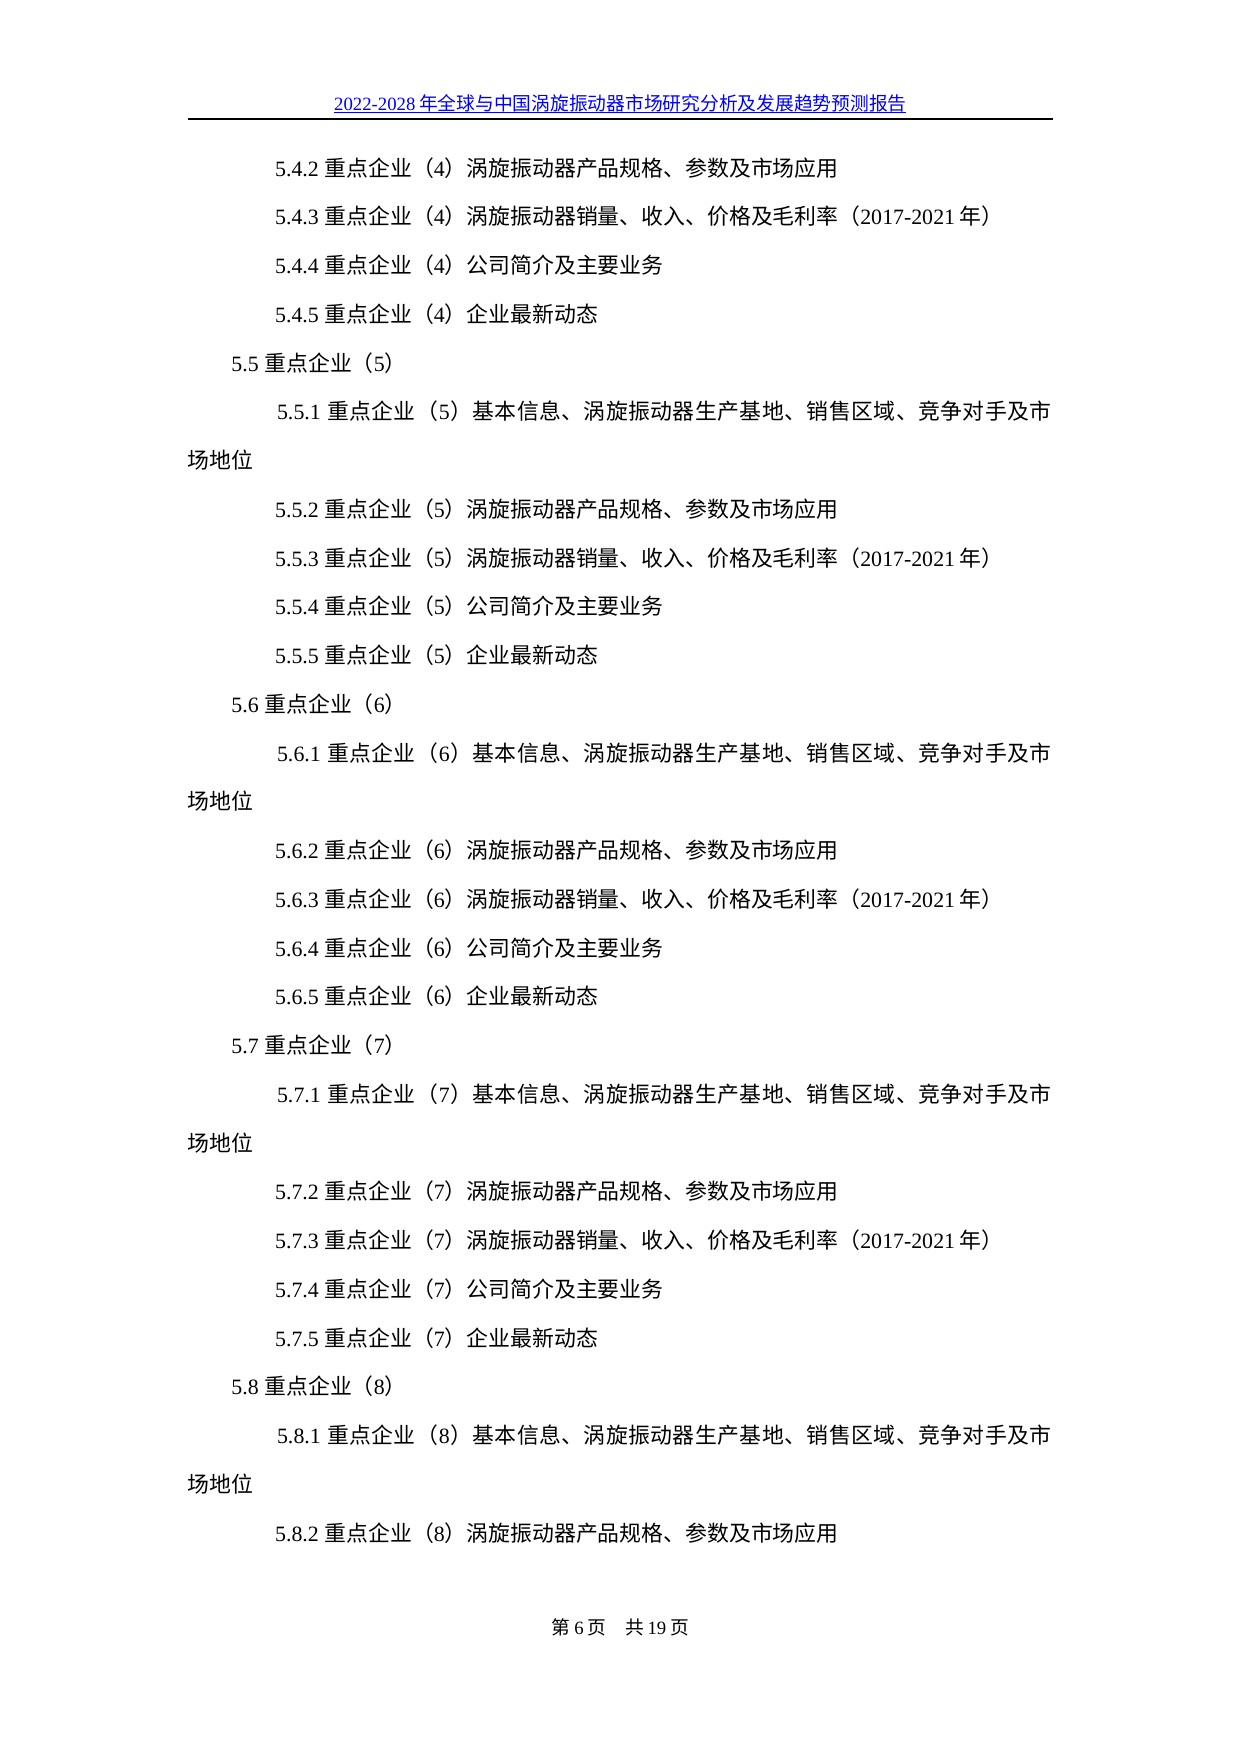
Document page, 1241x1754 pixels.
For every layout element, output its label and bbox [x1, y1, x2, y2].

text [187, 150, 1053, 1548]
